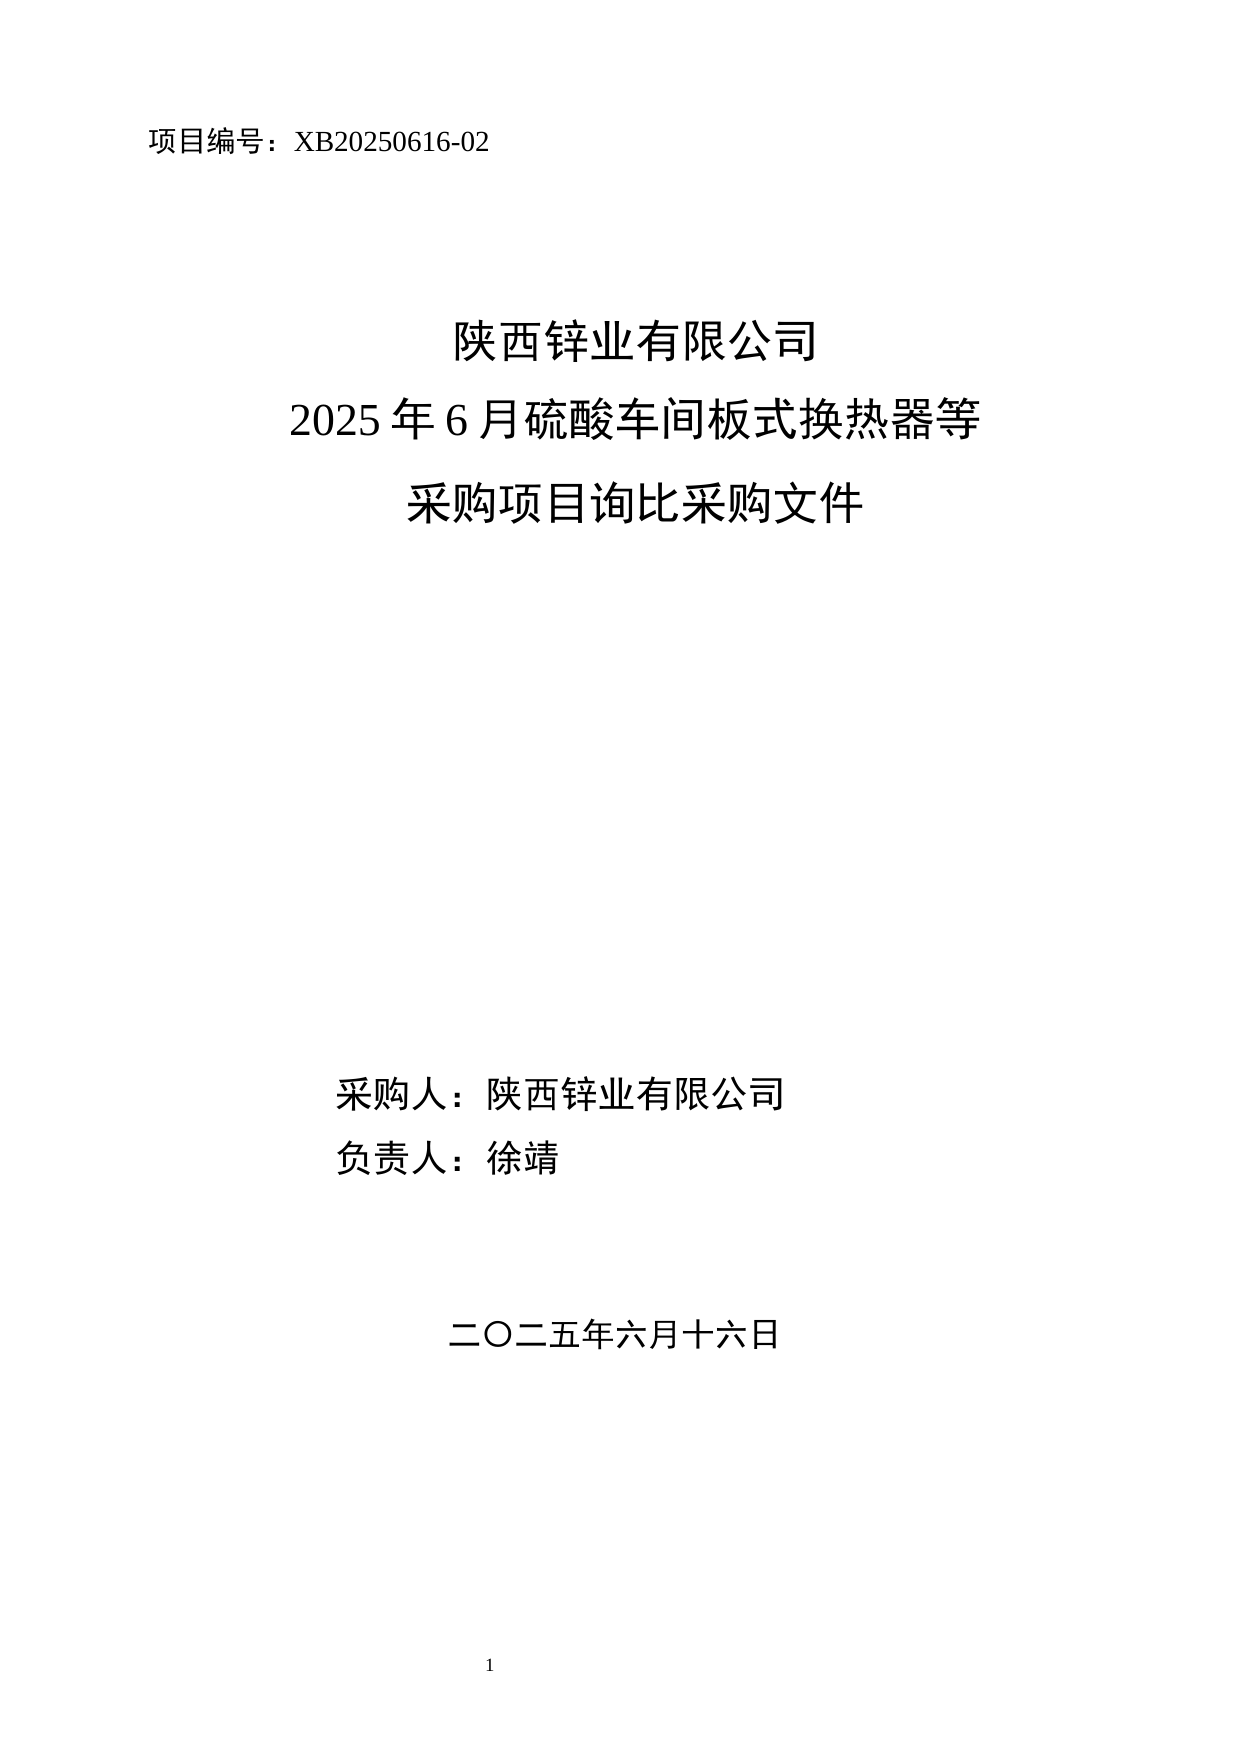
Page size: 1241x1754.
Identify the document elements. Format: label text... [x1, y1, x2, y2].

text 采购项目询比采购文件 [148, 473, 1122, 526]
text 二〇二五年六月十六日 [148, 1313, 1122, 1352]
text 项目编号：XB20250616-02 [148, 118, 1122, 160]
text 2025年6月硫酸车间板式换热器等 [148, 390, 1122, 446]
text 负责人：徐靖 [148, 1134, 1122, 1177]
text 采购人：陕西锌业有限公司 [148, 1070, 1122, 1113]
text 陕西锌业有限公司 [148, 311, 1122, 364]
